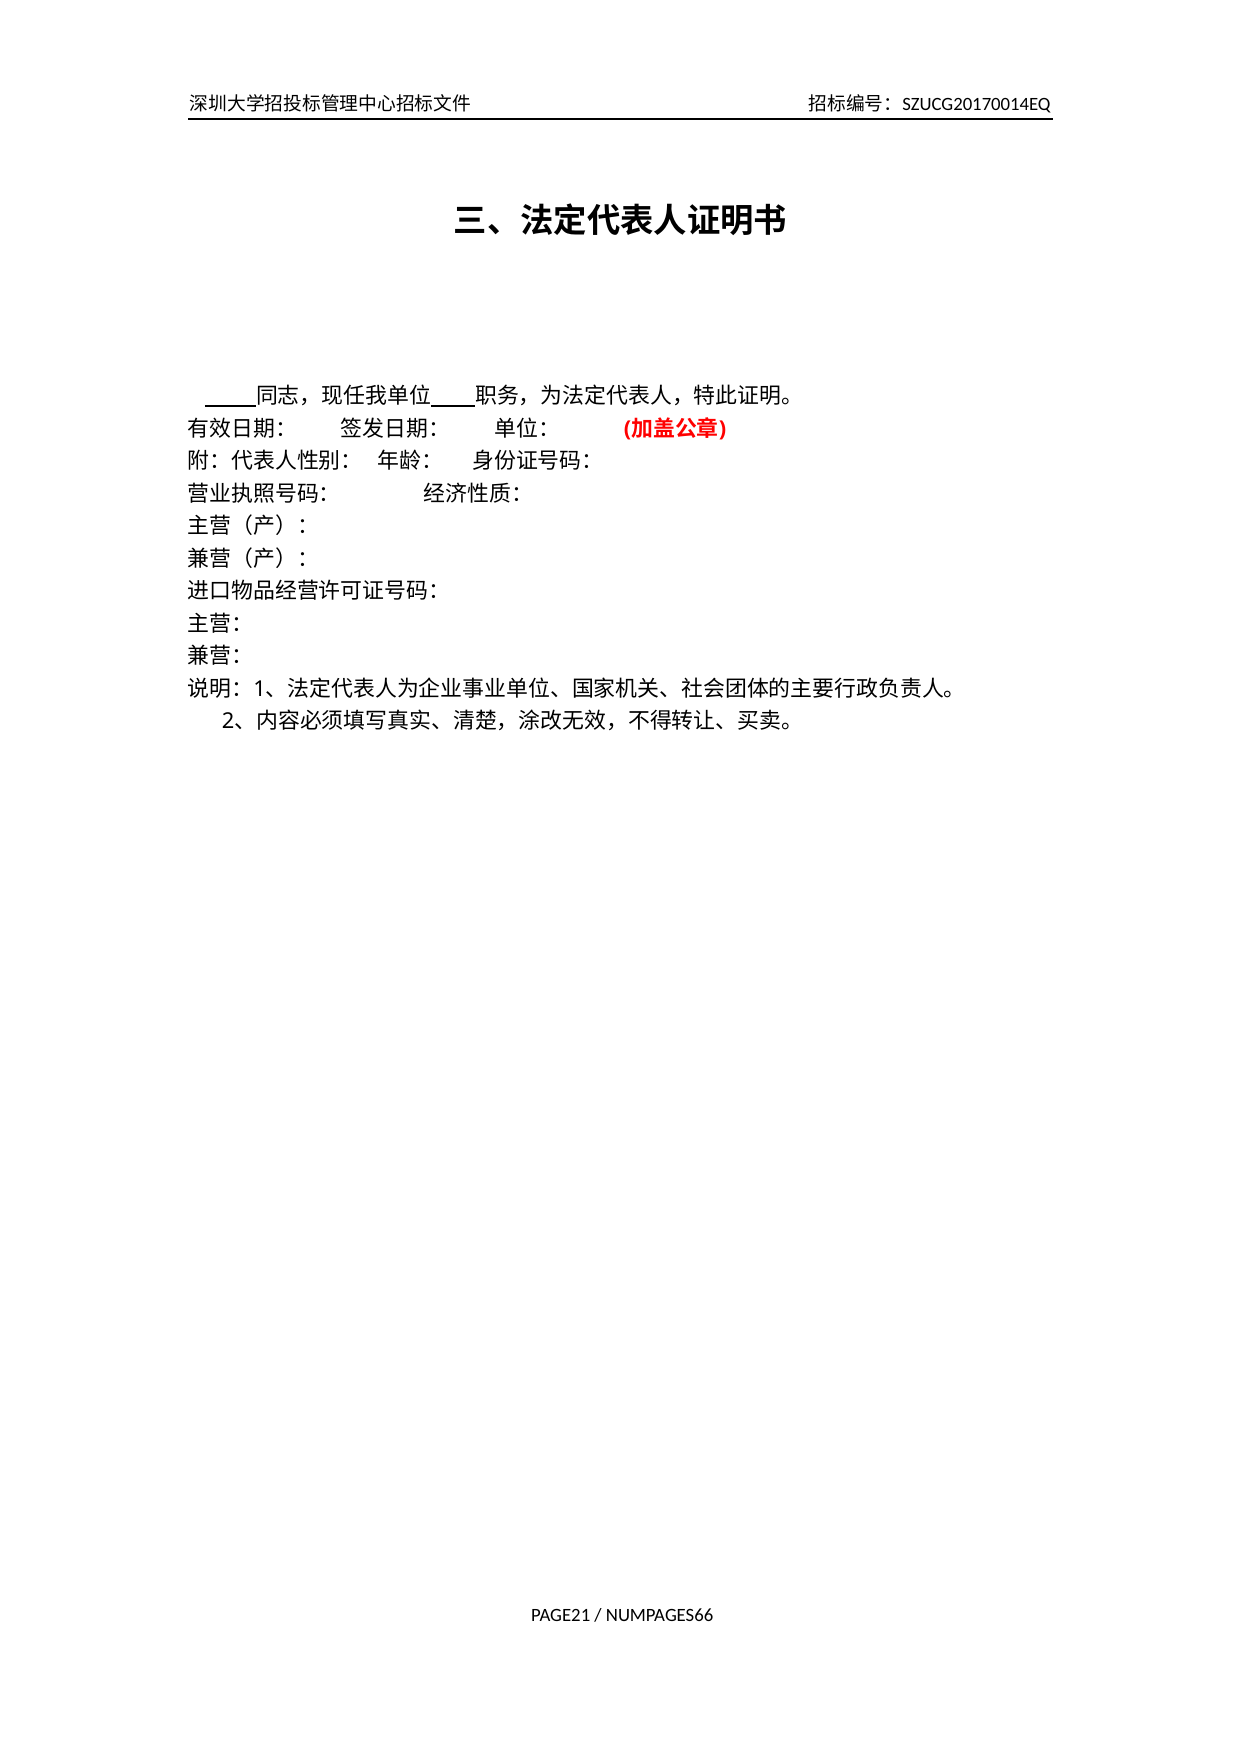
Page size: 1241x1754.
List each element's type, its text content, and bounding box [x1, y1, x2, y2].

text 附：代表人性别： 年龄： 身份证号码： [187, 443, 1053, 475]
text 主营（产）： [187, 508, 1053, 540]
text 有效日期： 签发日期： 单位： (加盖公章) [187, 410, 1053, 443]
text 说明：1、法定代表人为企业事业单位、国家机关、社会团体的主要行政负责人。 [187, 670, 1053, 703]
text 兼营（产）： [187, 540, 1053, 573]
text 营业执照号码： 经济性质： [187, 475, 1053, 508]
text 兼营： [187, 638, 1053, 670]
text 同志，现任我单位 职务，为法定代表人，特此证明。 [187, 378, 1053, 410]
subtitle 三、法定代表人证明书 [187, 186, 1053, 251]
text 进口物品经营许可证号码： [187, 573, 1053, 605]
text 2、内容必须填写真实、清楚，涂改无效，不得转让、买卖。 [187, 703, 1053, 735]
text 主营： [187, 605, 1053, 638]
